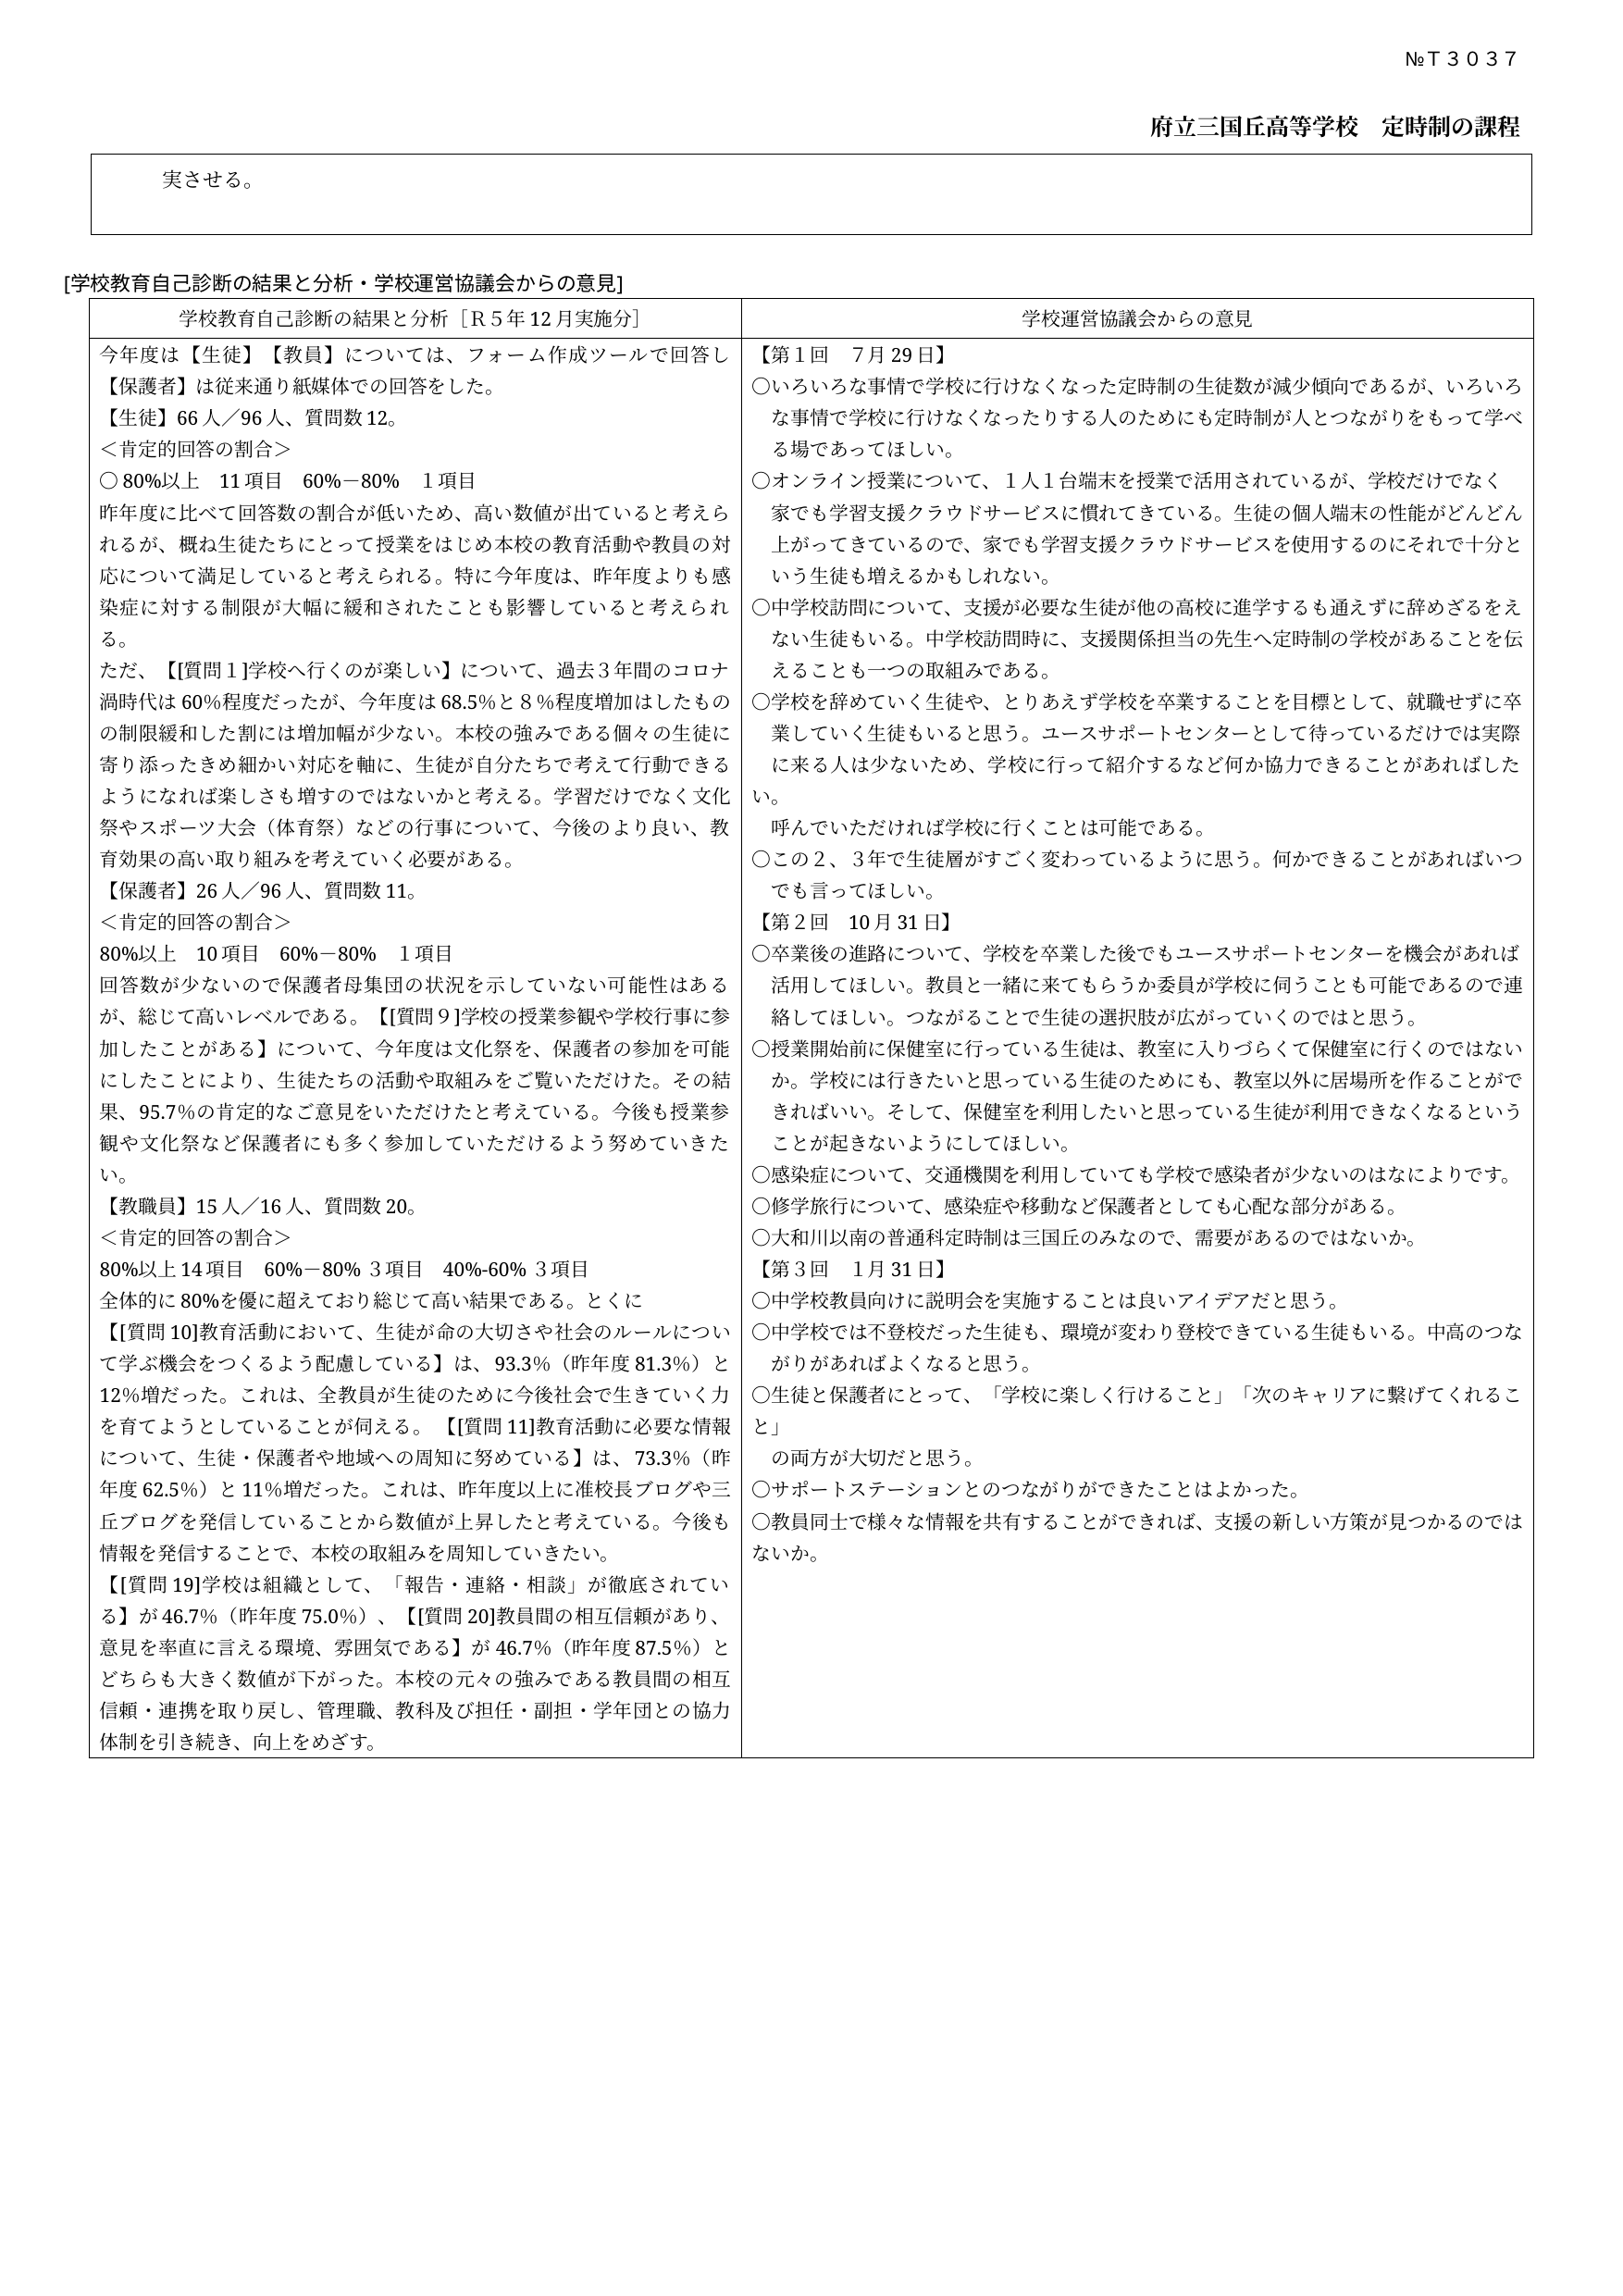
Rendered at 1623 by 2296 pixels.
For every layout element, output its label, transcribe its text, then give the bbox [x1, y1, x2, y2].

table_header 学校運営協議会からの意見 [742, 299, 1533, 337]
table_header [92, 155, 1531, 234]
table_cell 今年度は【生徒】【教員】については、フォーム作成ツールで回答し【保護者】は従来通り紙媒体での回答をした。 【生徒】66人／96人、質問数12。 ＜肯定的回答の割合＞ 〇80%以上 11項目 60%－80% １項目 昨年度に比べて回答数の割合が低いため、高い数値が出ていると考えられるが、概ね生徒たちにとって授業をはじめ本校の教育活動や教員の対応について満足していると考えられる。特に今年度は、昨年度よりも感染症に対する制限が大幅に緩和されたことも影響していると考えられる。 ただ、【[質問１]学校へ行くのが楽しい】について、過去３年間のコロナ渦時代は60％程度だったが、今年度は68.5％と８％程度増加はしたものの制限緩和した割には増加幅が少ない。本校の強みである個々の生徒に寄り添ったきめ細かい対応を軸に、生徒が自分たちで考えて行動できるようになれば楽しさも増すのではないかと考える。学習だけでなく文化祭やスポーツ大会（体育祭）などの行事について、今後のより良い、教育効果の高い取り組みを考えていく必要がある。 【保護者】26人／96人、質問数11。 ＜肯定的回答の割合＞ 80%以上 10項目 60%－80% １項目 回答数が少ないので保護者母集団の状況を示していない可能性はあるが、総じて高いレベルである。【[質問９]学校の授業参観や学校行事に参加したことがある】について、今年度は文化祭を、保護者の参加を可能にしたことにより、生徒たちの活動や取組みをご覧いただけた。その結果、95.7％の肯定的なご意見をいただけたと考えている。今後も授業参観や文化祭など保護者にも多く参加していただけるよう努めていきたい。 【教職員】15人／16人、質問数20。 ＜肯定的回答の割合＞ 80%以上14項目 60%－80% ３項目 40%-60% ３項目 全体的に80%を優に超えており総じて高い結果である。とくに 【[質問10]教育活動において、生徒が命の大切さや社会のルールについて学ぶ機会をつくるよう配慮している】は、93.3％（昨年度81.3％）と12％増だった。これは、全教員が生徒のために今後社会で生きていく力を育てようとしていることが伺える。 【[質問11]教育活動に必要な情報について、生徒・保護者や地域への周知に努めている】は、73.3％（昨年度62.5％）と11％増だった。これは、昨年度以上に准校長ブログや三丘ブログを発信していることから数値が上昇したと考えている。今後も情報を発信することで、本校の取組みを周知していきたい。 【[質問19]学校は組織として、「報告・連絡・相談」が徹底されている】が46.7％（昨年度75.0％）、【[質問20]教員間の相互信頼があり、意見を率直に言える環境、雰囲気である】が46.7％（昨年度87.5％）とどちらも大きく数値が下がった。本校の元々の強みである教員間の相互信頼・連携を取り戻し、管理職、教科及び担任・副担・学年団との協力体制を引き続き、向上をめざす。 [90, 339, 741, 1756]
table_header 学校教育自己診断の結果と分析［Ｒ５年12月実施分］ [90, 299, 741, 337]
text [学校教育自己診断の結果と分析・学校運営協議会からの意見] [13, 267, 1541, 298]
table_cell 【第１回 ７月29日】 〇いろいろな事情で学校に行けなくなった定時制の生徒数が減少傾向であるが、いろいろ な事情で学校に行けなくなったりする人のためにも定時制が人とつながりをもって学べ る場であってほしい。 〇オンライン授業について、１人１台端末を授業で活用されているが、学校だけでなく 家でも学習支援クラウドサービスに慣れてきている。生徒の個人端末の性能がどんどん 上がってきているので、家でも学習支援クラウドサービスを使用するのにそれで十分と いう生徒も増えるかもしれない。 〇中学校訪問について、支援が必要な生徒が他の高校に進学するも通えずに辞めざるをえ ない生徒もいる。中学校訪問時に、支援関係担当の先生へ定時制の学校があることを伝 えることも一つの取組みである。 〇学校を辞めていく生徒や、とりあえず学校を卒業することを目標として、就職せずに卒 業していく生徒もいると思う。ユースサポートセンターとして待っているだけでは実際 に来る人は少ないため、学校に行って紹介するなど何か協力できることがあればしたい。 呼んでいただければ学校に行くことは可能である。 〇この２、３年で生徒層がすごく変わっているように思う。何かできることがあればいつ でも言ってほしい。 【第２回 10月31日】 〇卒業後の進路について、学校を卒業した後でもユースサポートセンターを機会があれば 活用してほしい。教員と一緒に来てもらうか委員が学校に伺うことも可能であるので連 絡してほしい。つながることで生徒の選択肢が広がっていくのではと思う。 〇授業開始前に保健室に行っている生徒は、教室に入りづらくて保健室に行くのではない か。学校には行きたいと思っている生徒のためにも、教室以外に居場所を作ることがで きればいい。そして、保健室を利用したいと思っている生徒が利用できなくなるという ことが起きないようにしてほしい。 〇感染症について、交通機関を利用していても学校で感染者が少ないのはなによりです。 〇修学旅行について、感染症や移動など保護者としても心配な部分がある。 〇大和川以南の普通科定時制は三国丘のみなので、需要があるのではないか。 【第３回 １月31日】 〇中学校教員向けに説明会を実施することは良いアイデアだと思う。 〇中学校では不登校だった生徒も、環境が変わり登校できている生徒もいる。中高のつな がりがあればよくなると思う。 〇生徒と保護者にとって、「学校に楽しく行けること」「次のキャリアに繋げてくれること」 の両方が大切だと思う。 〇サポートステーションとのつながりができたことはよかった。 〇教員同士で様々な情報を共有することができれば、支援の新しい方策が見つかるのではないか。 [742, 339, 1533, 1756]
